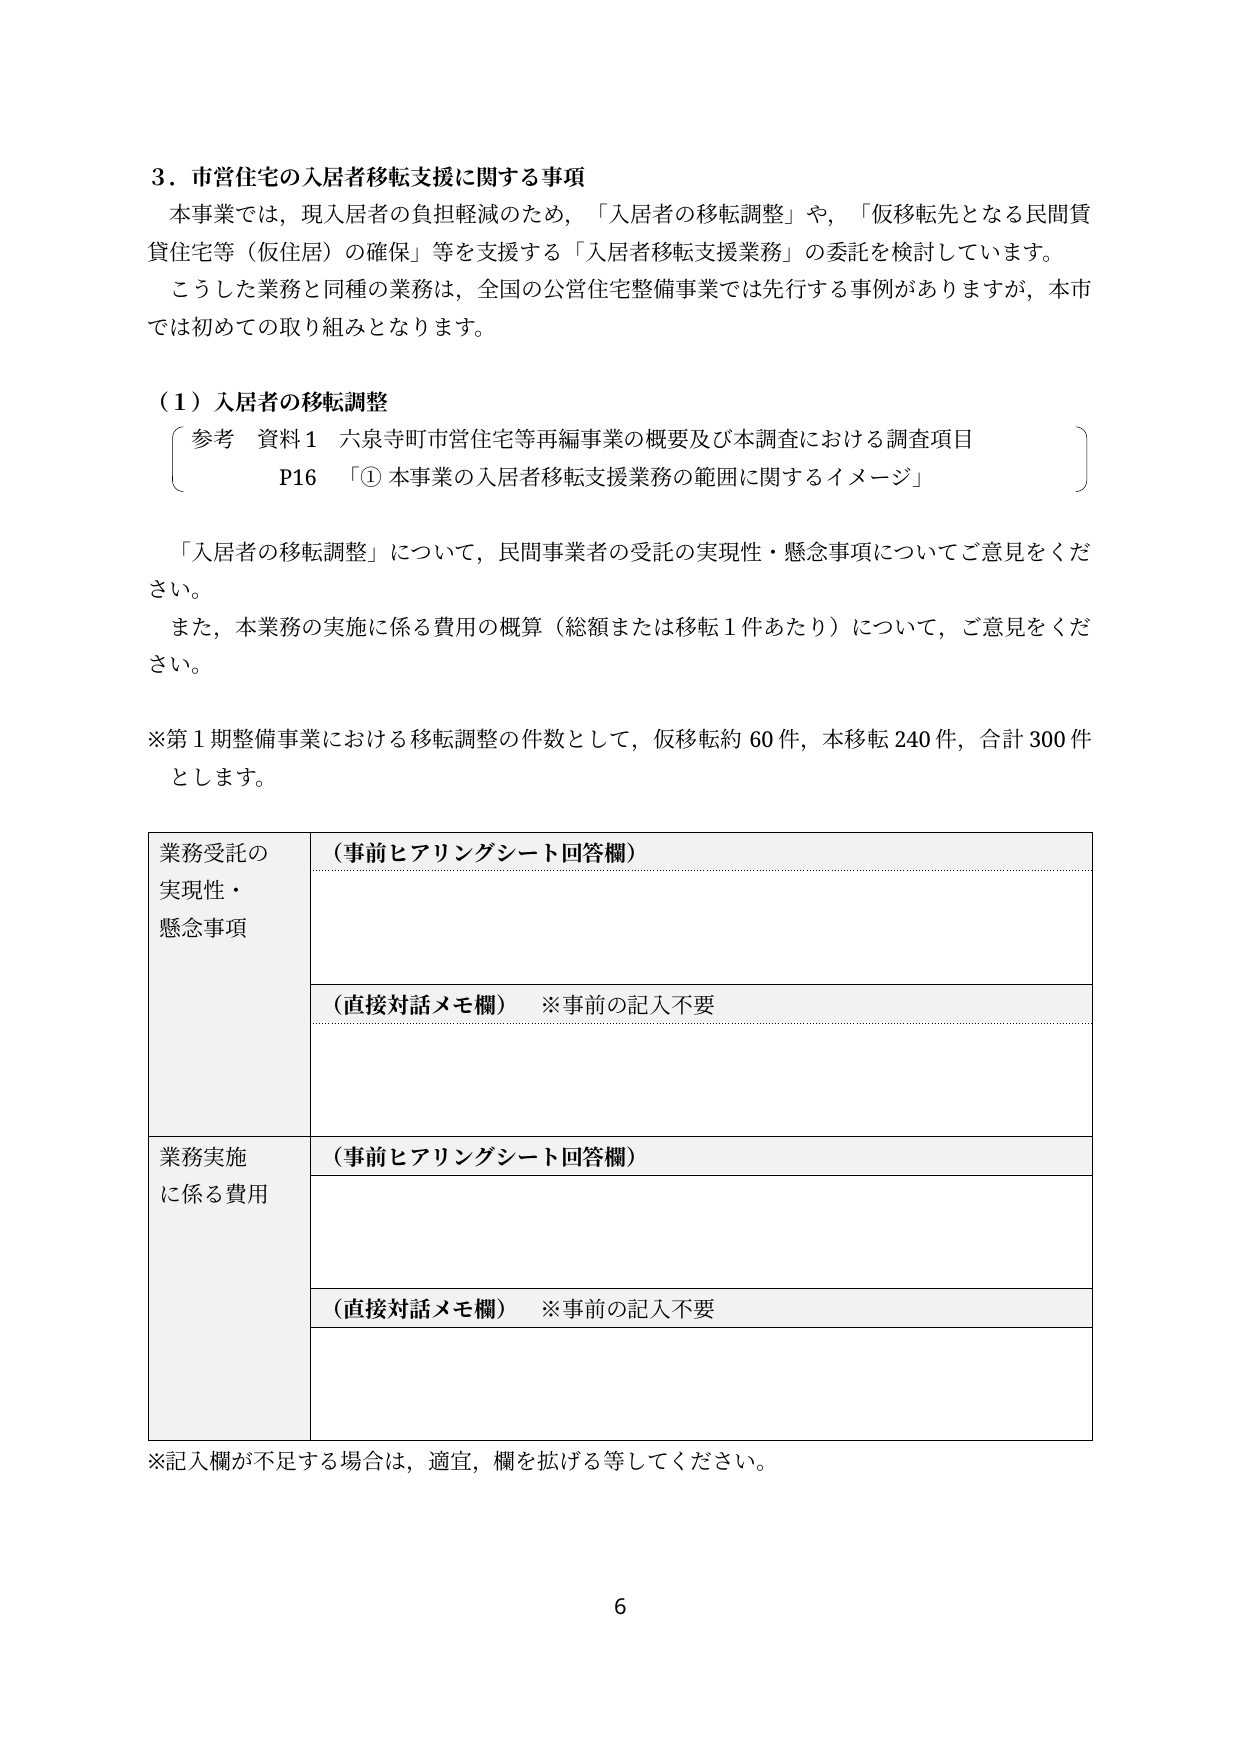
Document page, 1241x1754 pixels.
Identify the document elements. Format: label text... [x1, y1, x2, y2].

text こうした業務と同種の業務は，全国の公営住宅整備事業では先行する事例がありますが，本市では初めての取り組みとなります。 [148, 269, 1092, 344]
table_header 業務受託の 実現性・ 懸念事項 [149, 833, 310, 1136]
text 本事業では，現入居者の負担軽減のため，「入居者の移転調整」や，「仮移転先となる民間賃貸住宅等（仮住居）の確保」等を支援する「入居者移転支援業務」の委託を検討しています。 [148, 194, 1092, 269]
text ※第１期整備事業における移転調整の件数として，仮移転約60件，本移転240件，合計300件とします。 [148, 719, 1092, 794]
table_cell （直接対話メモ欄） ※事前の記入不要 [311, 985, 1092, 1022]
text （１）入居者の移転調整 [148, 382, 1092, 419]
table_cell 業務実施 に係る費用 [149, 1137, 310, 1440]
text 「入居者の移転調整」について，民間事業者の受託の実現性・懸念事項についてご意見をください。 [148, 532, 1092, 607]
table_cell [311, 1176, 1092, 1288]
text 参考 資料1 六泉寺町市営住宅等再編事業の概要及び本調査における調査項目 [148, 419, 1092, 457]
table_header （事前ヒアリングシート回答欄） [311, 833, 1092, 870]
text ３．市営住宅の入居者移転支援に関する事項 [148, 157, 1092, 194]
text ※記入欄が不足する場合は，適宜，欄を拡げる等してください。 [148, 1441, 1092, 1479]
table_cell （事前ヒアリングシート回答欄） [311, 1137, 1092, 1174]
table_cell [311, 870, 1092, 984]
text P16 「① 本事業の入居者移転支援業務の範囲に関するイメージ」 [148, 457, 1092, 494]
table_cell （直接対話メモ欄） ※事前の記入不要 [311, 1289, 1092, 1327]
table_cell [311, 1328, 1092, 1440]
text また，本業務の実施に係る費用の概算（総額または移転１件あたり）について，ご意見をください。 [148, 607, 1092, 682]
table_cell [311, 1023, 1092, 1136]
